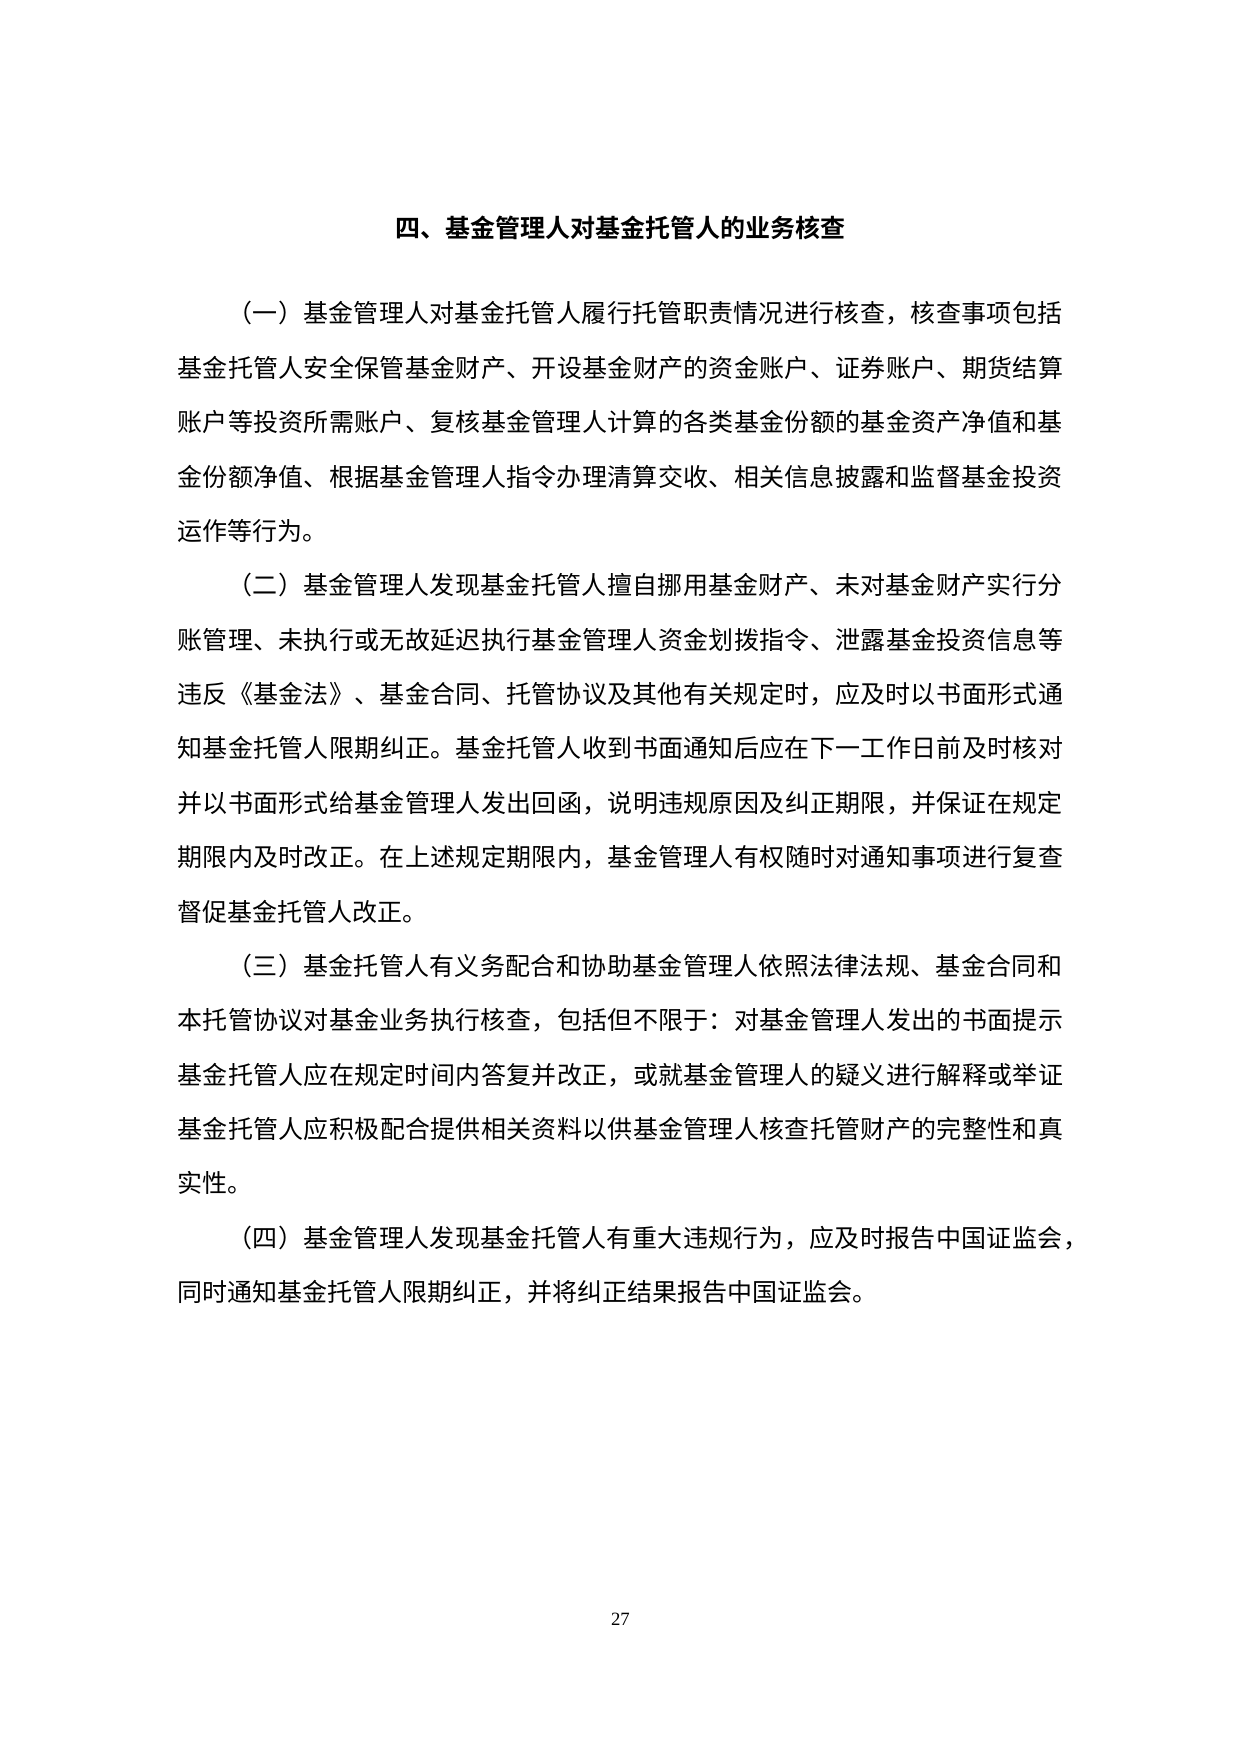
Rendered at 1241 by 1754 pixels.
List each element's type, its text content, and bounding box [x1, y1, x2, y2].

subtitle 四、基金管理人对基金托管人的业务核查 [177, 194, 1063, 259]
text （三）基金托管人有义务配合和协助基金管理人依照法律法规、基金合同和本托管协议对基金业务执行核查，包括但不限于：对基金管理人发出的书面提示，基金托管人应在规定时间内答复并改正，或就基金管理人的疑义进行解释或举证；基金托管人应积极配合提供相关资料以供基金管理人核查托管财产的完整性和真实性。 [177, 946, 1063, 1200]
text （四）基金管理人发现基金托管人有重大违规行为，应及时报告中国证监会，同时通知基金托管人限期纠正，并将纠正结果报告中国证监会。 [177, 1218, 1063, 1309]
text （一）基金管理人对基金托管人履行托管职责情况进行核查，核查事项包括基金托管人安全保管基金财产、开设基金财产的资金账户、证券账户、期货结算账户等投资所需账户、复核基金管理人计算的各类基金份额的基金资产净值和基金份额净值、根据基金管理人指令办理清算交收、相关信息披露和监督基金投资运作等行为。 [177, 294, 1063, 548]
text （二）基金管理人发现基金托管人擅自挪用基金财产、未对基金财产实行分账管理、未执行或无故延迟执行基金管理人资金划拨指令、泄露基金投资信息等违反《基金法》、基金合同、托管协议及其他有关规定时，应及时以书面形式通知基金托管人限期纠正。基金托管人收到书面通知后应在下一工作日前及时核对并以书面形式给基金管理人发出回函，说明违规原因及纠正期限，并保证在规定期限内及时改正。在上述规定期限内，基金管理人有权随时对通知事项进行复查，督促基金托管人改正。 [177, 566, 1063, 928]
